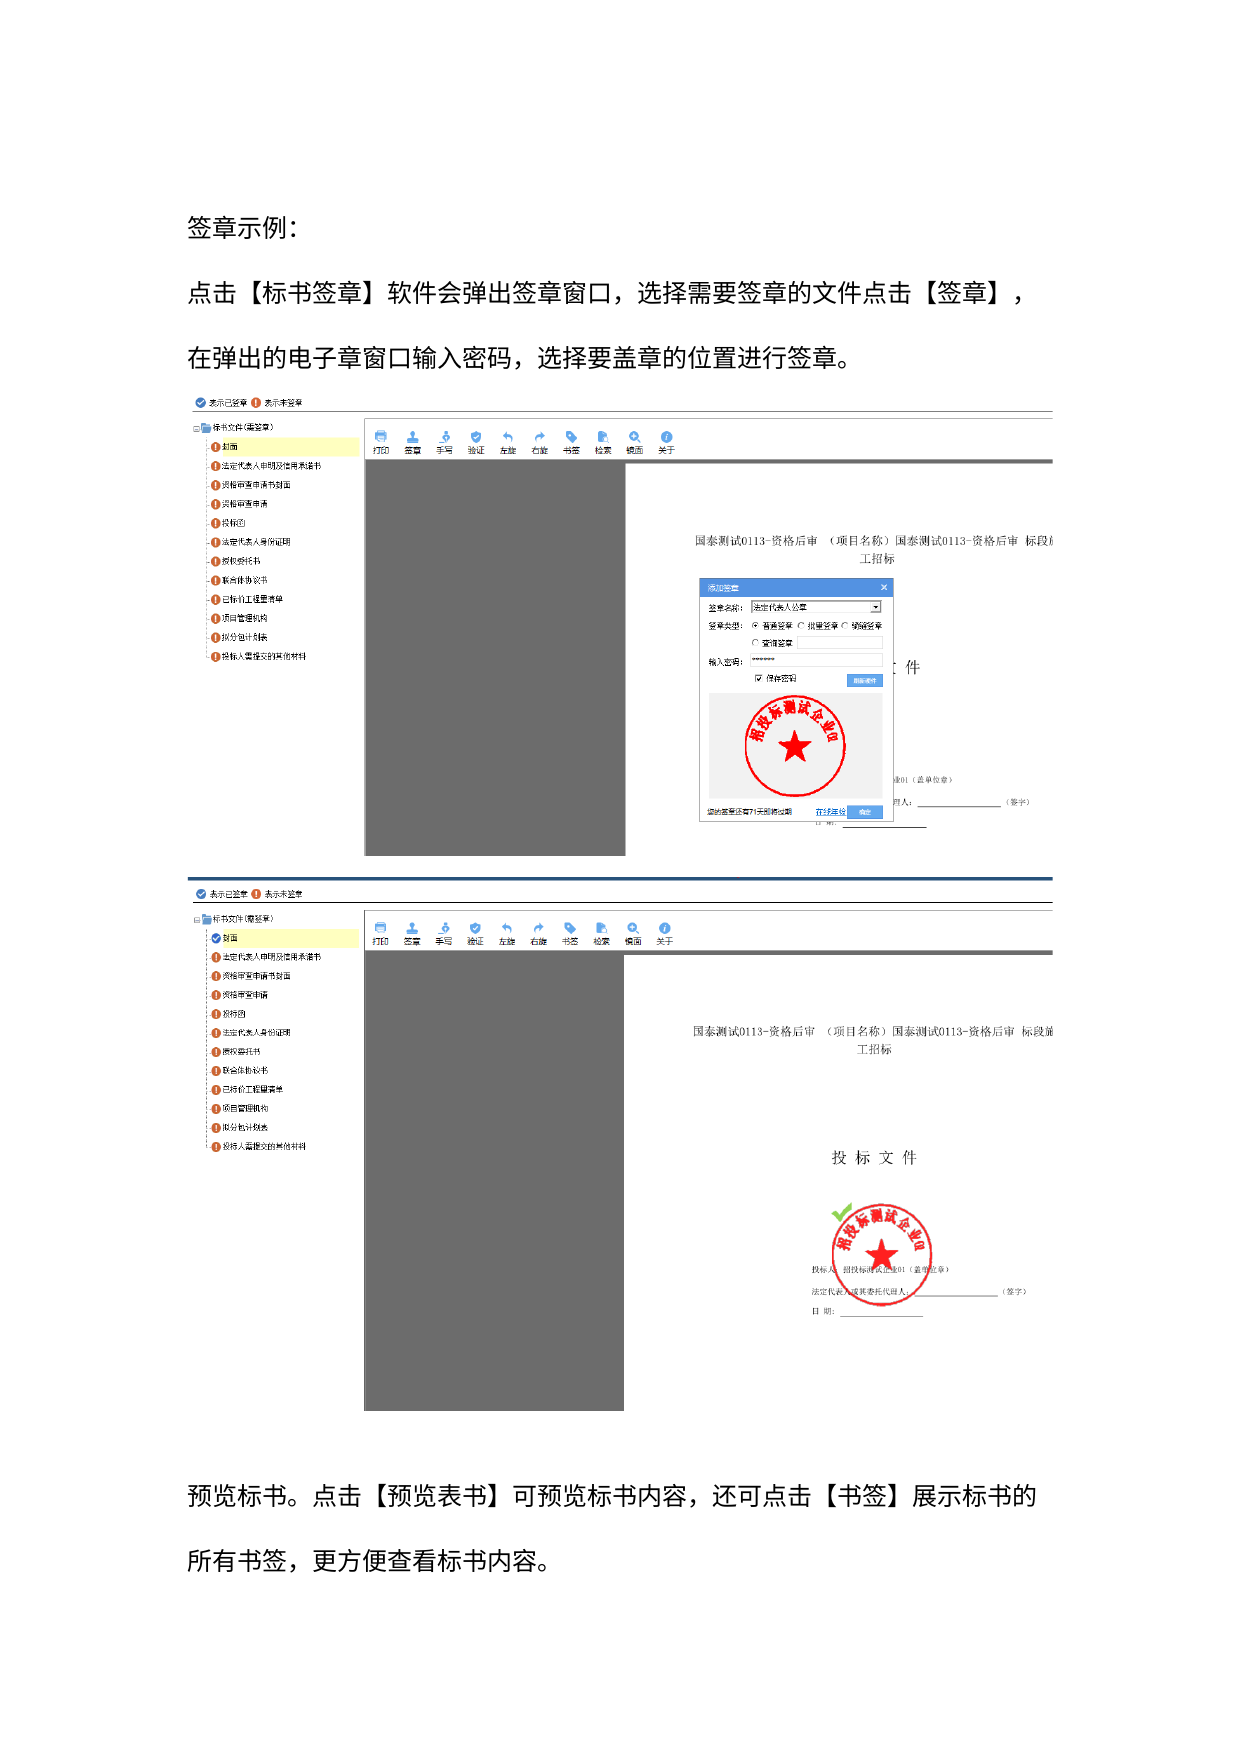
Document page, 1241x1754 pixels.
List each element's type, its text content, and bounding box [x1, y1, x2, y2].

text 预览标书。点击【预览表书】可预览标书内容，还可点击【书签】展示标书的所有书签，更方便查看标书内容。 [187, 1462, 1053, 1592]
picture [187, 389, 1053, 856]
text 签章示例： [187, 194, 1053, 259]
picture [187, 877, 1053, 1411]
text 点击【标书签章】软件会弹出签章窗口，选择需要签章的文件点击【签章】，在弹出的电子章窗口输入密码，选择要盖章的位置进行签章。 [187, 259, 1053, 389]
